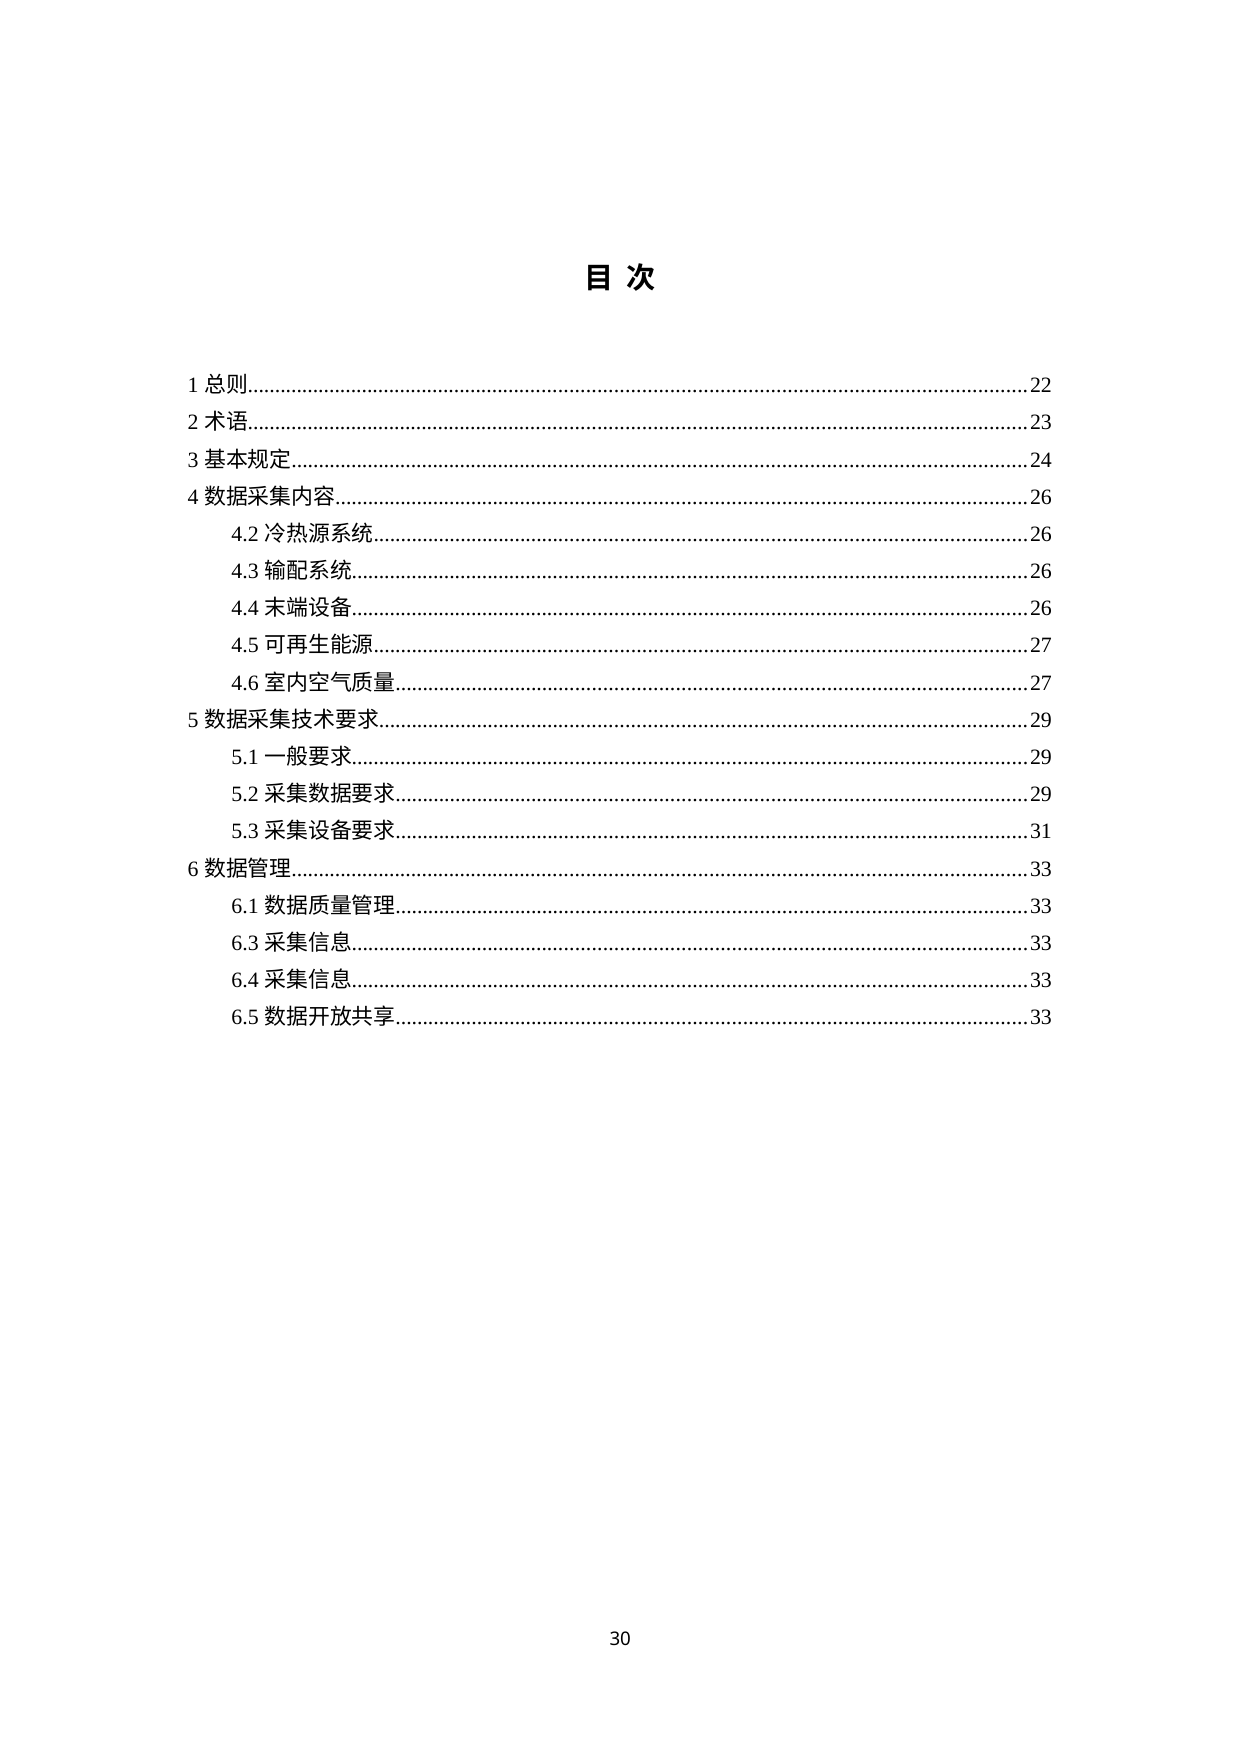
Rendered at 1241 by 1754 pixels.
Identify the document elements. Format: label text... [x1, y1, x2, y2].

text 6.4 采集信息 33 [231, 962, 1053, 994]
text 4 数据采集内容 26 [187, 478, 1053, 511]
text 4.3 输配系统 26 [231, 553, 1053, 585]
text 5.2 采集数据要求 29 [231, 776, 1053, 808]
text 4.2 冷热源系统 26 [231, 516, 1053, 548]
text 4.6 室内空气质量 27 [231, 664, 1053, 697]
text 4.5 可再生能源 27 [231, 627, 1053, 659]
text 2 术语 23 [187, 404, 1053, 436]
text 4.4 末端设备 26 [231, 590, 1053, 622]
text 3 基本规定 24 [187, 441, 1053, 474]
text 5.3 采集设备要求 31 [231, 813, 1053, 846]
text 5 数据采集技术要求 29 [187, 701, 1053, 734]
text 5.1 一般要求 29 [231, 739, 1053, 771]
text 6.3 采集信息 33 [231, 924, 1053, 957]
text 1 总则 22 [187, 367, 1053, 399]
text 6 数据管理 33 [187, 850, 1053, 883]
text 目 次 [187, 244, 1053, 309]
text 6.1 数据质量管理 33 [231, 887, 1053, 920]
text 6.5 数据开放共享 33 [231, 999, 1053, 1031]
